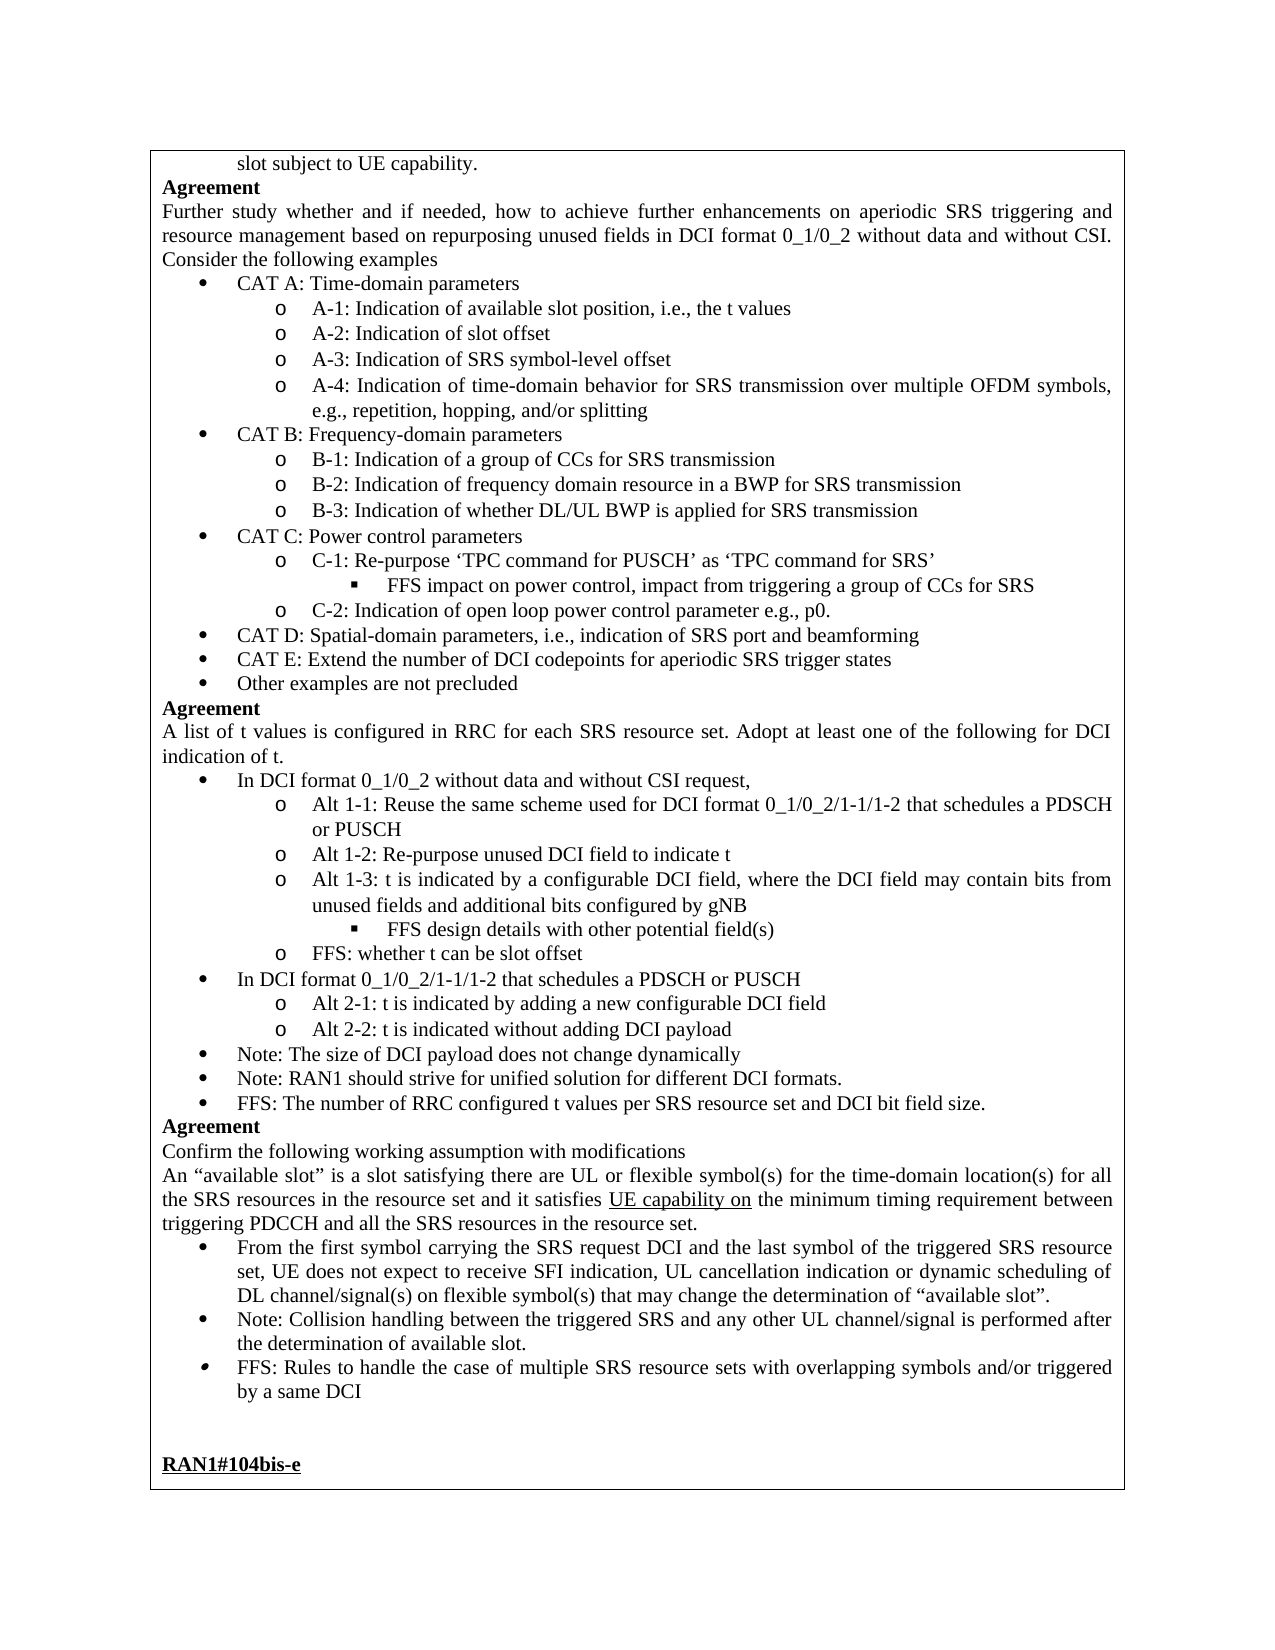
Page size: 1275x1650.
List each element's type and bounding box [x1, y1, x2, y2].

table_header [151, 151, 1124, 1489]
